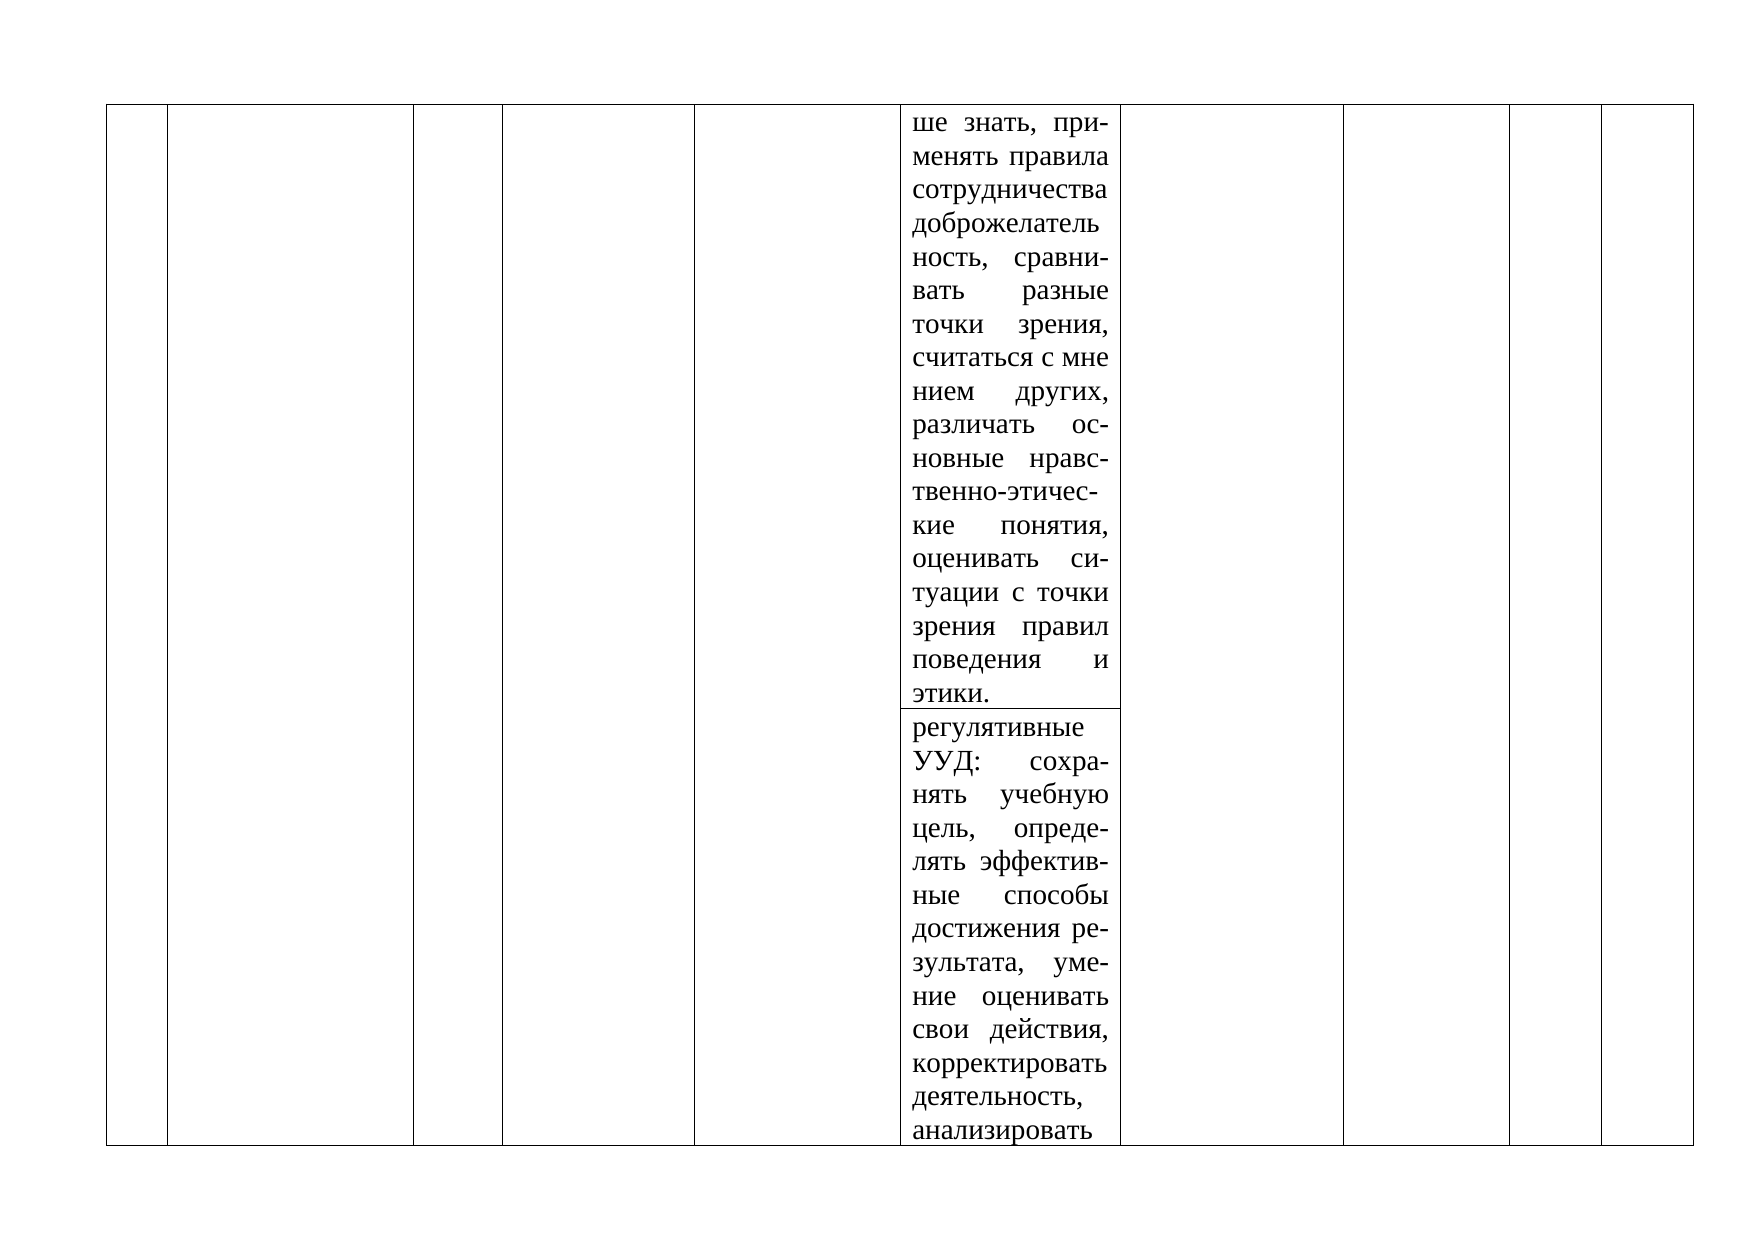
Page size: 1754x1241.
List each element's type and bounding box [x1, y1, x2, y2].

table_cell [901, 105, 1120, 708]
table_cell [901, 709, 1120, 1145]
